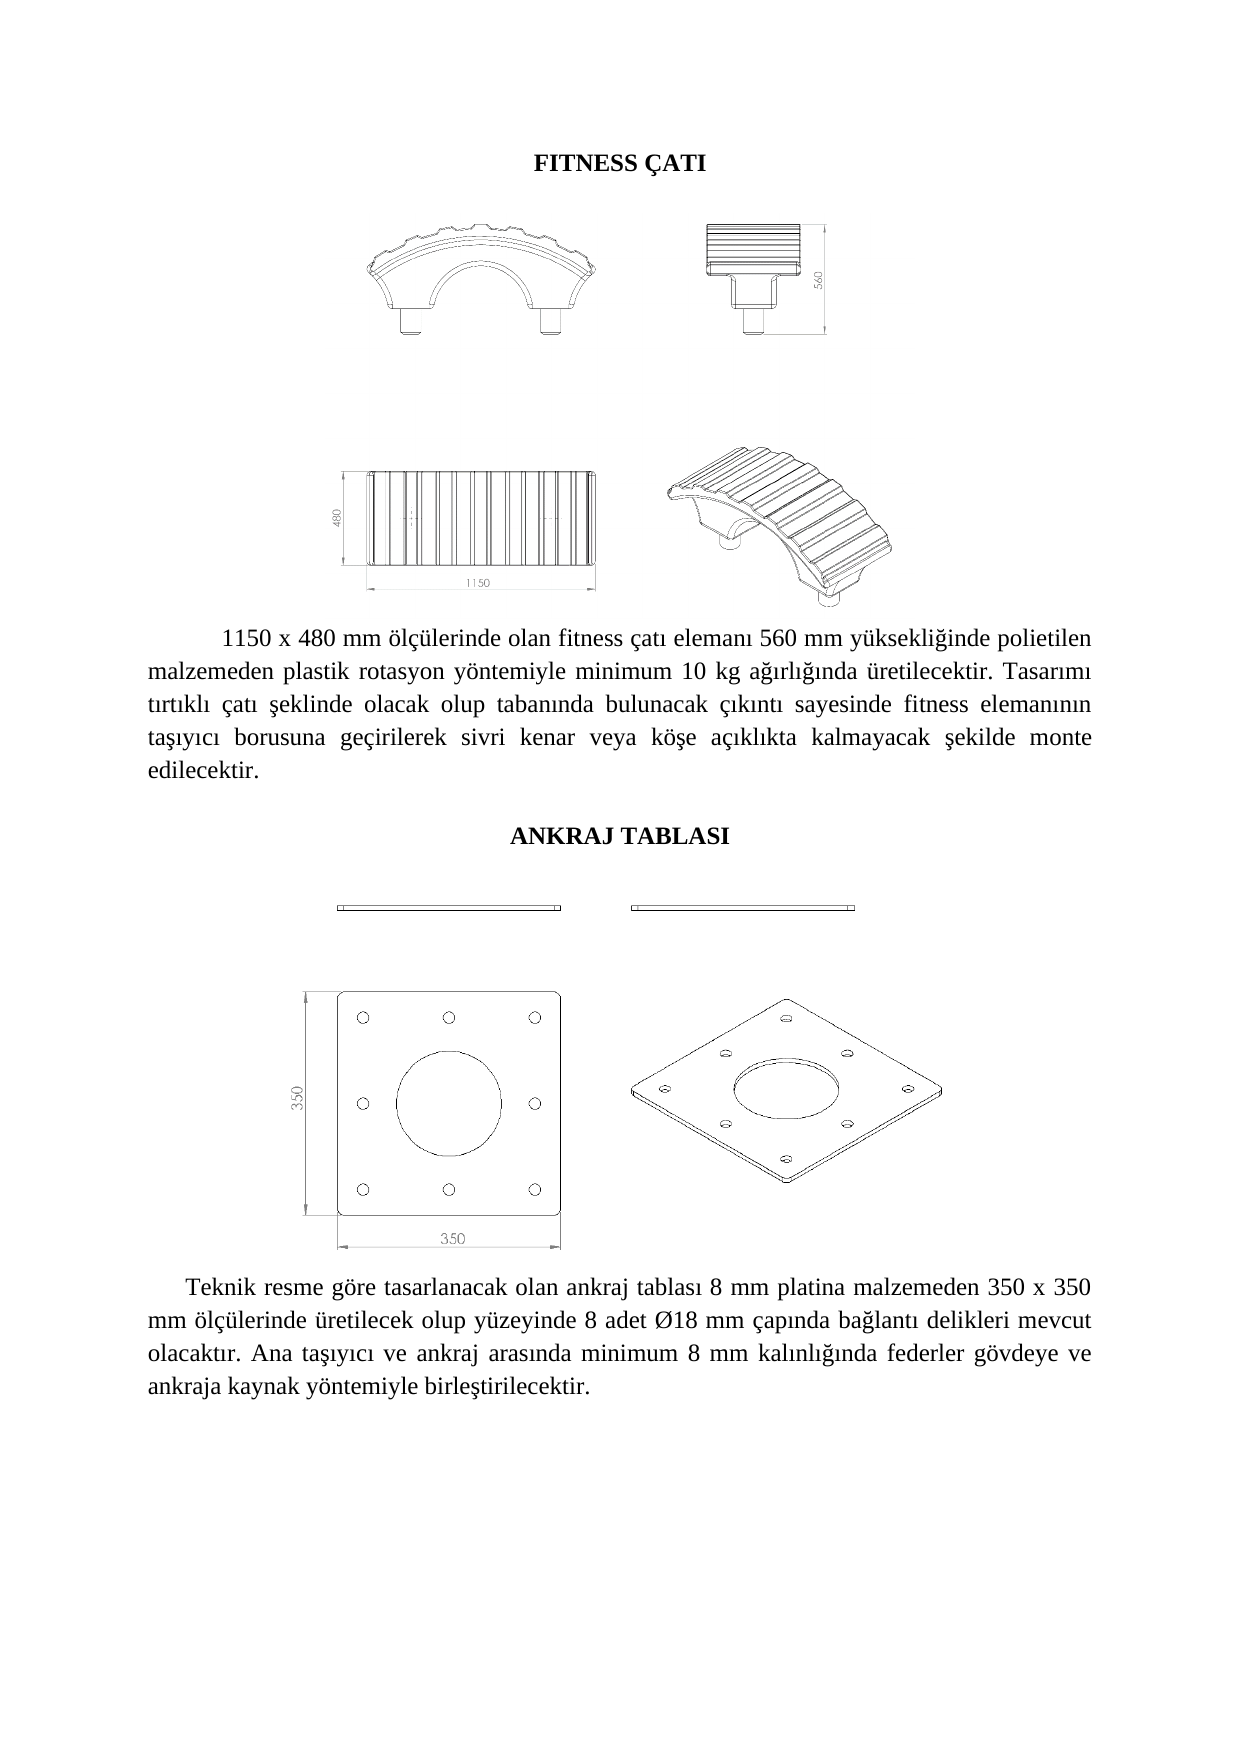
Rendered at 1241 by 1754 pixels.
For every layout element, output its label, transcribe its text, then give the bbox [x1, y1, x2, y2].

picture [278, 887, 962, 1269]
text FITNESS ÇATI [148, 148, 1093, 176]
picture [325, 213, 916, 619]
text 1150 x 480 mm ölçülerinde olan fitness çatı elemanı 560 mm yüksekliğinde polietilen malzemeden plastik rotasyon yöntemiyle minimum 10 kg ağırlığında üretilecektir. Tasarımı tırtıklı çatı şeklinde olacak olup tabanında bulunacak çıkıntı sayesinde fitness elemanının taşıyıcı borusuna geçirilerek sivri kenar veya köşe açıklıkta kalmayacak şekilde monte edilecektir. [148, 623, 1093, 784]
text Teknik resme göre tasarlanacak olan ankraj tablası 8 mm platina malzemeden 350 x 350 mm ölçülerinde üretilecek olup yüzeyinde 8 adet Ø18 mm çapında bağlantı delikleri mevcut olacaktır. Ana taşıyıcı ve ankraj arasında minimum 8 mm kalınlığında federler gövdeye ve ankraja kaynak yöntemiyle birleştirilecektir. [148, 1272, 1093, 1400]
text ANKRAJ TABLASI [148, 821, 1093, 850]
